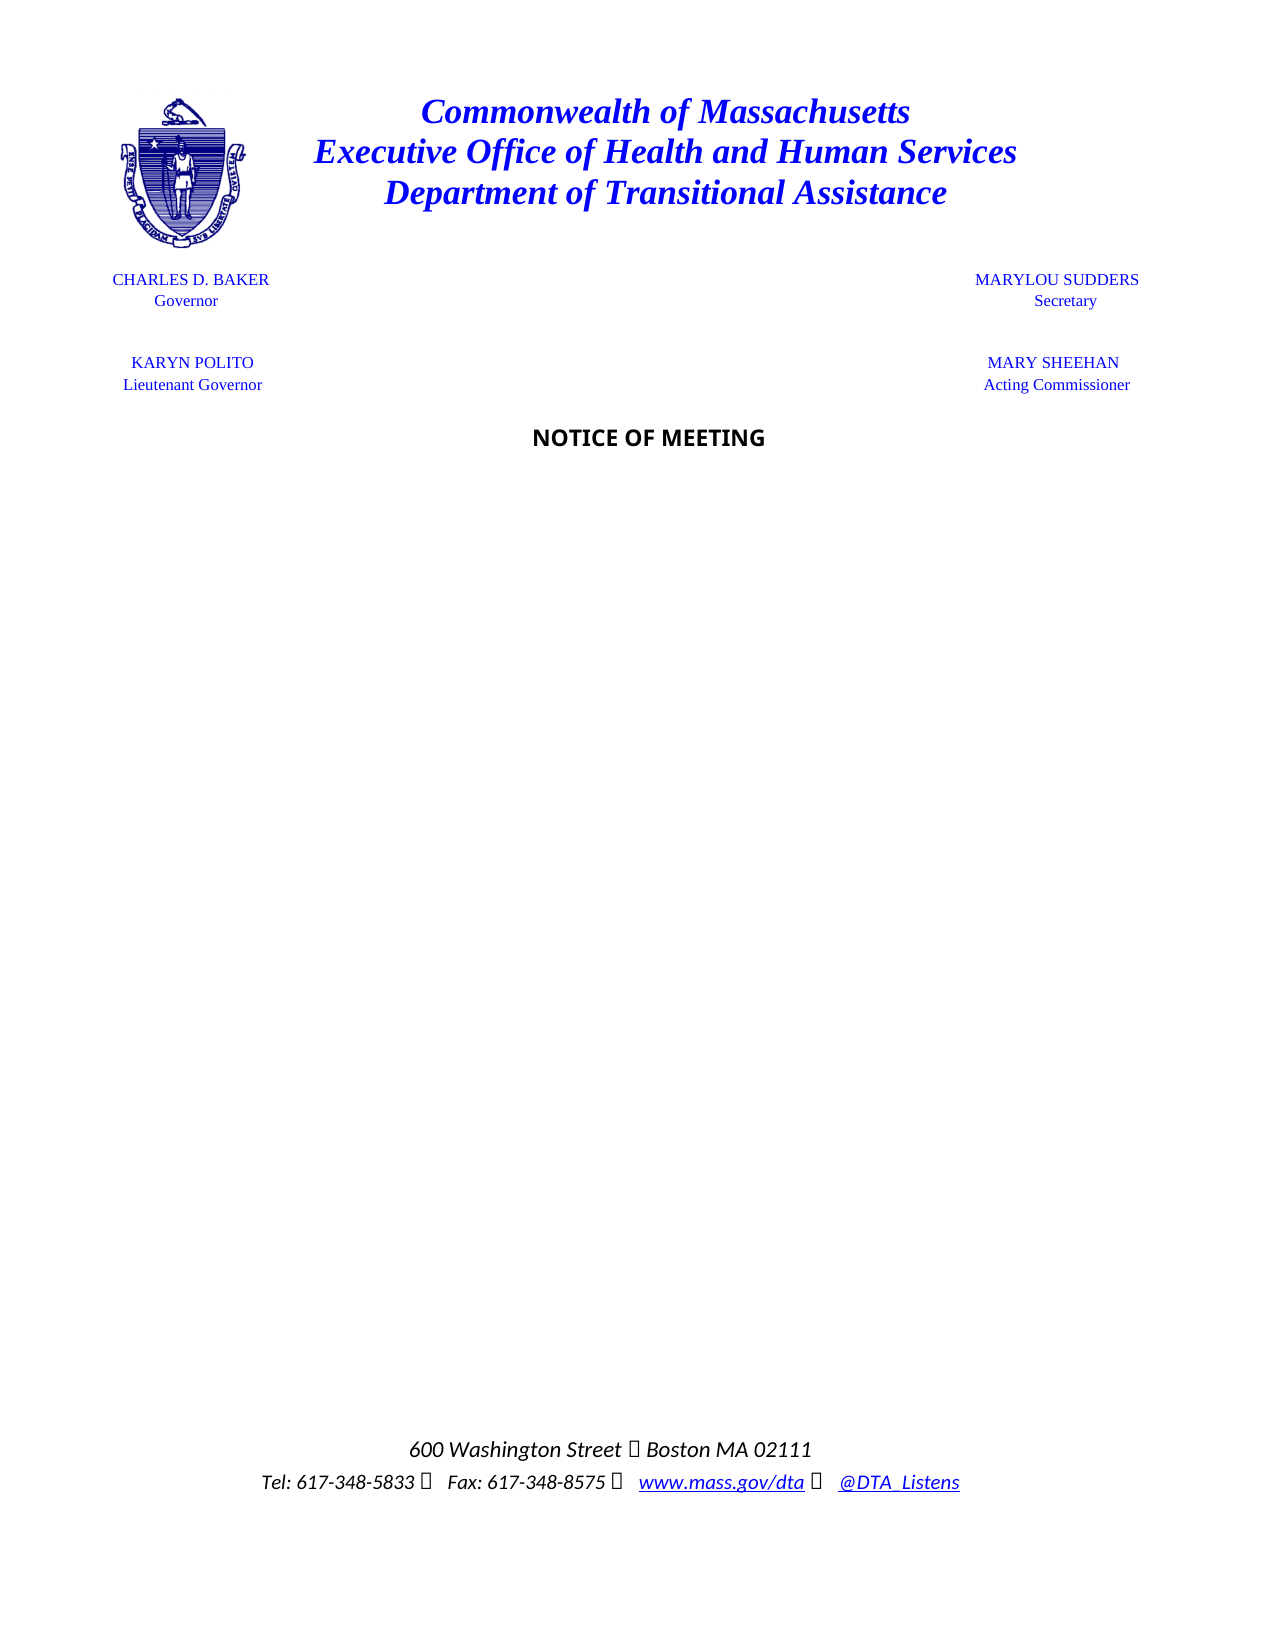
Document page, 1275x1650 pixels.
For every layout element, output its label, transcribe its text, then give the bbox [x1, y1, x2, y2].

text Executive Office of Health and Human Services [247, 131, 1110, 172]
text Governor Secretary [112, 289, 1185, 310]
text Department of Transitional Assistance [247, 172, 1110, 212]
text CHARLES D. BAKER MARYLOU SUDDERS [112, 268, 1185, 289]
text Lieutenant Governor Acting Commissioner [94, 373, 1185, 394]
text KARYN POLITO MARY SHEEHAN [94, 352, 1185, 373]
text NOTICE OF MEETING [112, 422, 1185, 453]
